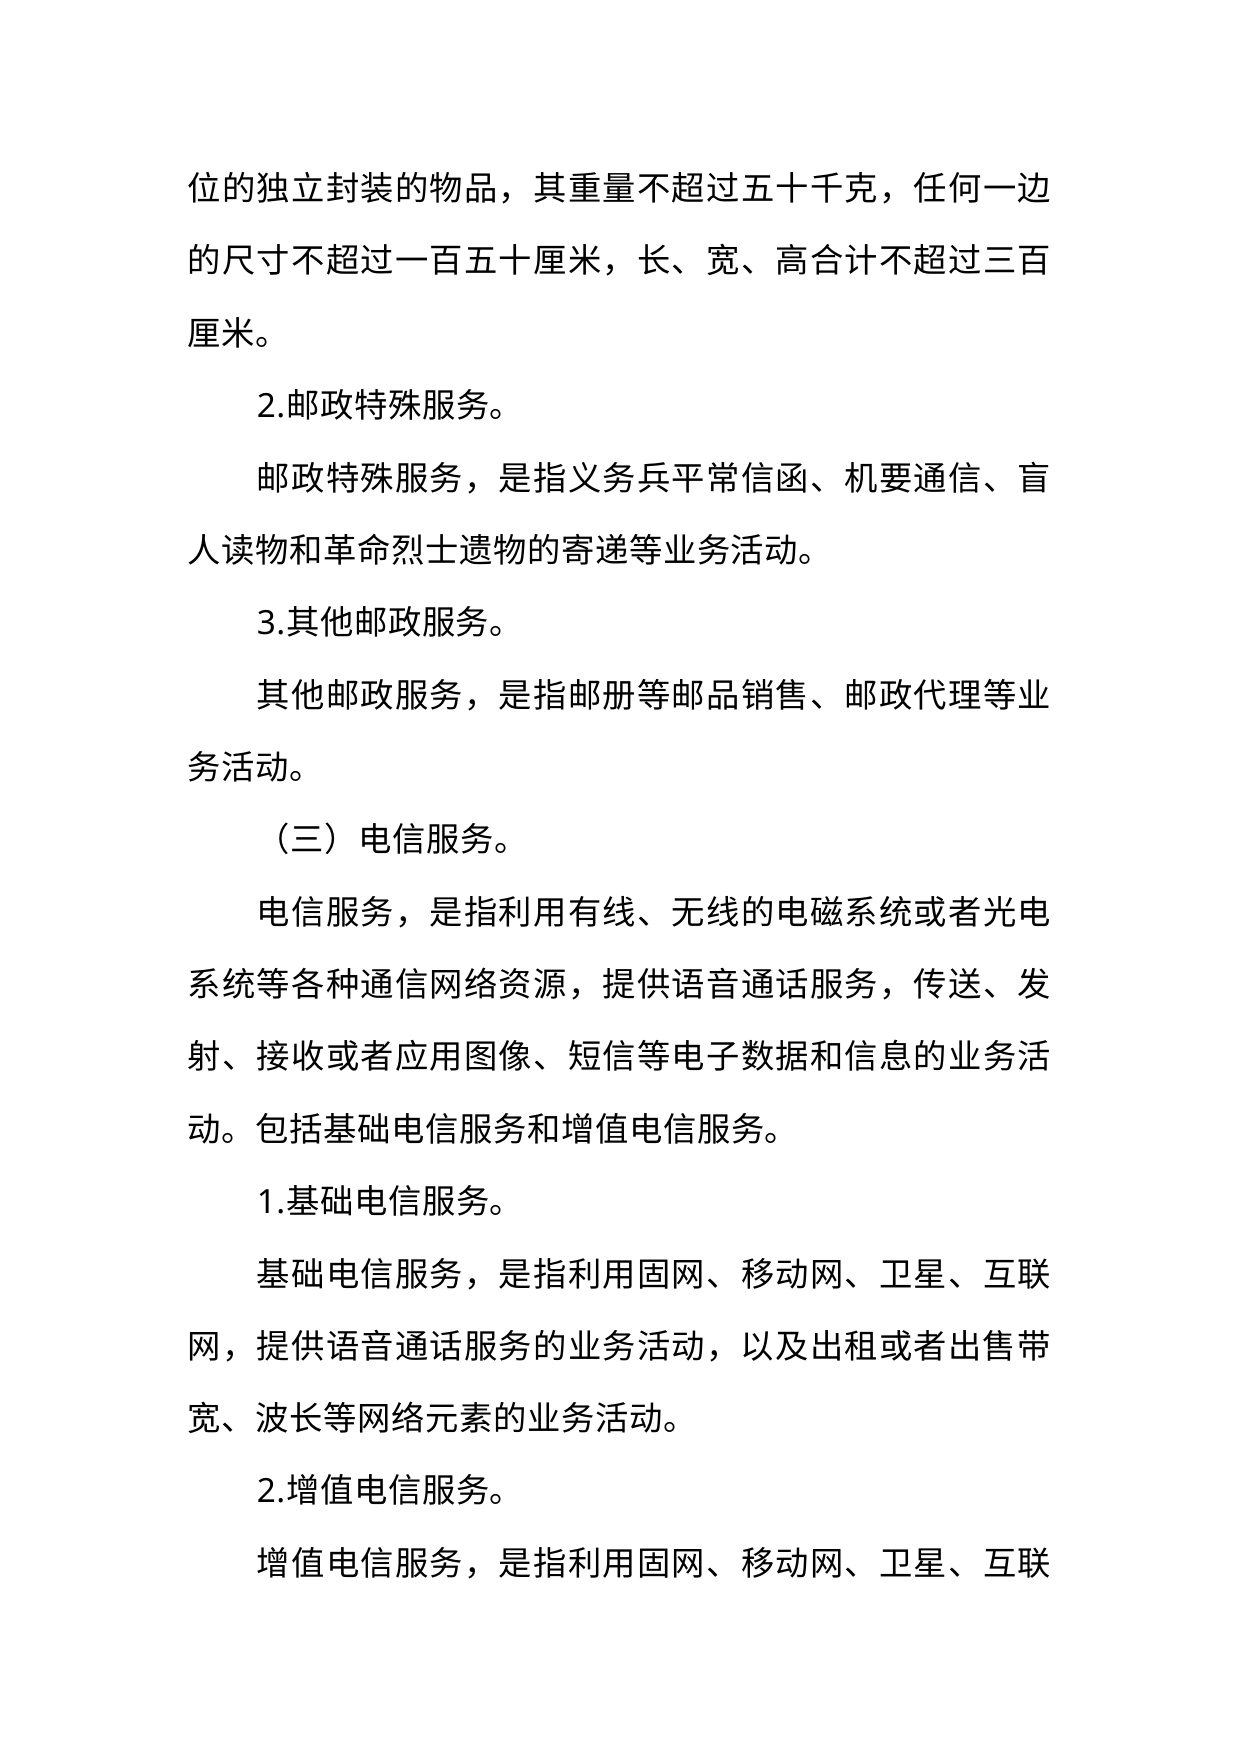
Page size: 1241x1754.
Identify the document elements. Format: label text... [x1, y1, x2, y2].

text 邮政特殊服务，是指义务兵平常信函、机要通信、盲人读物和革命烈士遗物的寄递等业务活动。 [187, 451, 1053, 572]
text 基础电信服务，是指利用固网、移动网、卫星、互联网，提供语音通话服务的业务活动，以及出租或者出售带宽、波长等网络元素的业务活动。 [187, 1247, 1053, 1440]
text 其他邮政服务，是指邮册等邮品销售、邮政代理等业务活动。 [187, 669, 1053, 789]
text 2.增值电信服务。 [187, 1464, 1053, 1513]
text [187, 162, 1053, 355]
text 电信服务，是指利用有线、无线的电磁系统或者光电系统等各种通信网络资源，提供语音通话服务，传送、发射、接收或者应用图像、短信等电子数据和信息的业务活动。包括基础电信服务和增值电信服务。 [187, 886, 1053, 1151]
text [187, 1537, 1053, 1585]
text 1.基础电信服务。 [187, 1175, 1053, 1223]
text 3.其他邮政服务。 [187, 596, 1053, 644]
text 2.邮政特殊服务。 [187, 379, 1053, 427]
text （三）电信服务。 [187, 813, 1053, 861]
